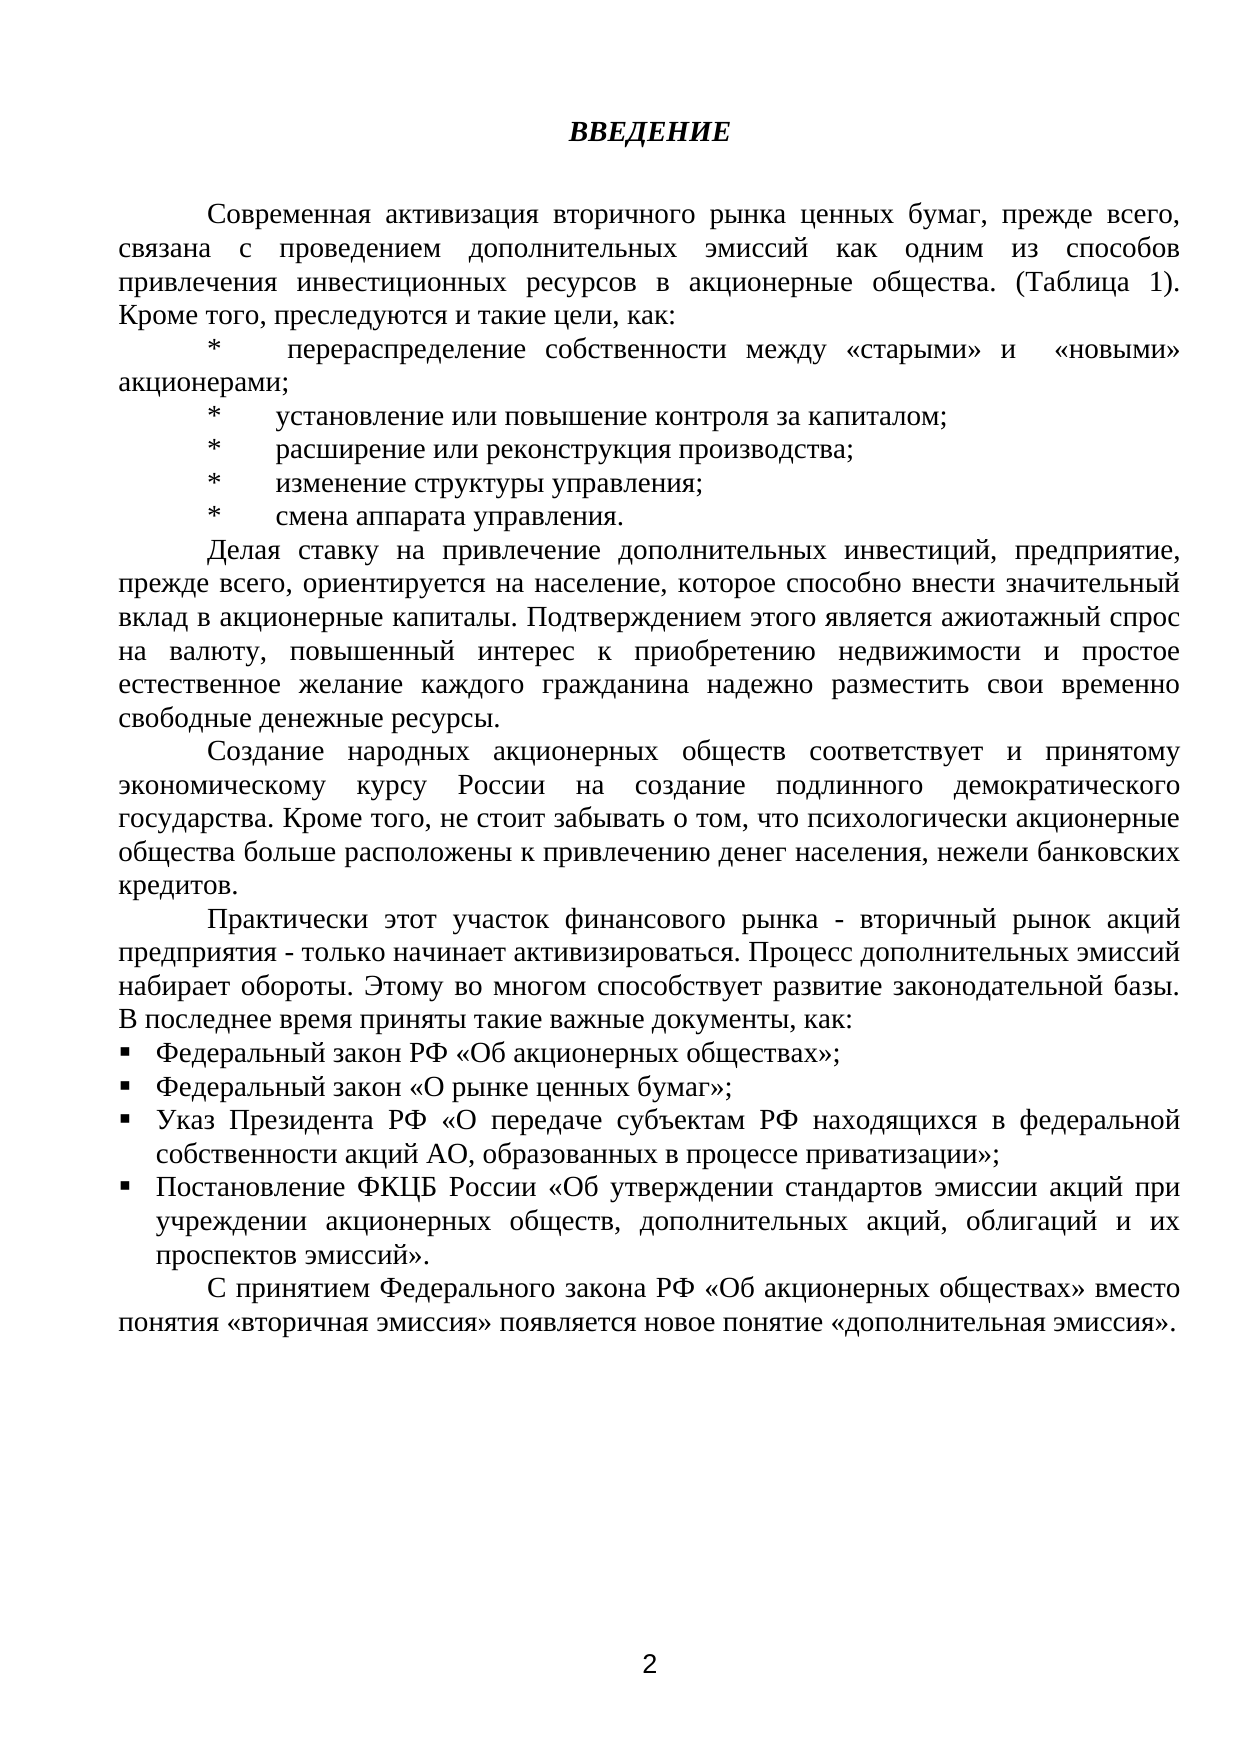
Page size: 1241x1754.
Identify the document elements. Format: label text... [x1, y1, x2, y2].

list изменение структуры управления; [118, 465, 1181, 498]
list установление или повышение контроля за капиталом; [118, 398, 1181, 431]
list Федеральный закон «О рынке ценных бумаг»; [118, 1069, 1181, 1102]
list смена аппарата управления. [118, 498, 1181, 532]
list Указ Президента РФ «О передаче субъектам РФ находящихся в федеральной собственности акций АО, образованных в процессе приватизации»; [118, 1102, 1181, 1169]
list Федеральный закон РФ «Об акционерных обществах»; [118, 1035, 1181, 1069]
subtitle ВВЕДЕНИЕ [118, 114, 1181, 147]
list перераспределение собственности между «старыми» и «новыми» акционерами; [118, 331, 1181, 398]
text Современная активизация вторичного рынка ценных бумаг, прежде всего, связана с проведением дополнительных эмиссий как одним из способов привлечения инвестиционных ресурсов в акционерные общества. (Таблица 1). Кроме того, преследуются и такие цели, как: [118, 197, 1181, 331]
list расширение или реконструкция производства; [118, 431, 1181, 465]
list Постановление ФКЦБ России «Об утверждении стандартов эмиссии акций при учреждении акционерных обществ, дополнительных акций, облигаций и их проспектов эмиссий». [118, 1169, 1181, 1270]
text С принятием Федерального закона РФ «Об акционерных обществах» вместо понятия «вторичная эмиссия» появляется новое понятие «дополнительная эмиссия». [118, 1270, 1181, 1337]
text Создание народных акционерных обществ соответствует и принятому экономическому курсу России на создание подлинного демократического государства. Кроме того, не стоит забывать о том, что психологически акционерные общества больше расположены к привлечению денег населения, нежели банковских кредитов. [118, 733, 1181, 901]
text Делая ставку на привлечение дополнительных инвестиций, предприятие, прежде всего, ориентируется на население, которое способно внести значительный вклад в акционерные капиталы. Подтверждением этого является ажиотажный спрос на валюту, повышенный интерес к приобретению недвижимости и простое естественное желание каждого гражданина надежно разместить свои временно свободные денежные ресурсы. [118, 532, 1181, 733]
text Практически этот участок финансового рынка - вторичный рынок акций предприятия - только начинает активизироваться. Процесс дополнительных эмиссий набирает обороты. Этому во многом способствует развитие законодательной базы. В последнее время приняты такие важные документы, как: [118, 901, 1181, 1035]
